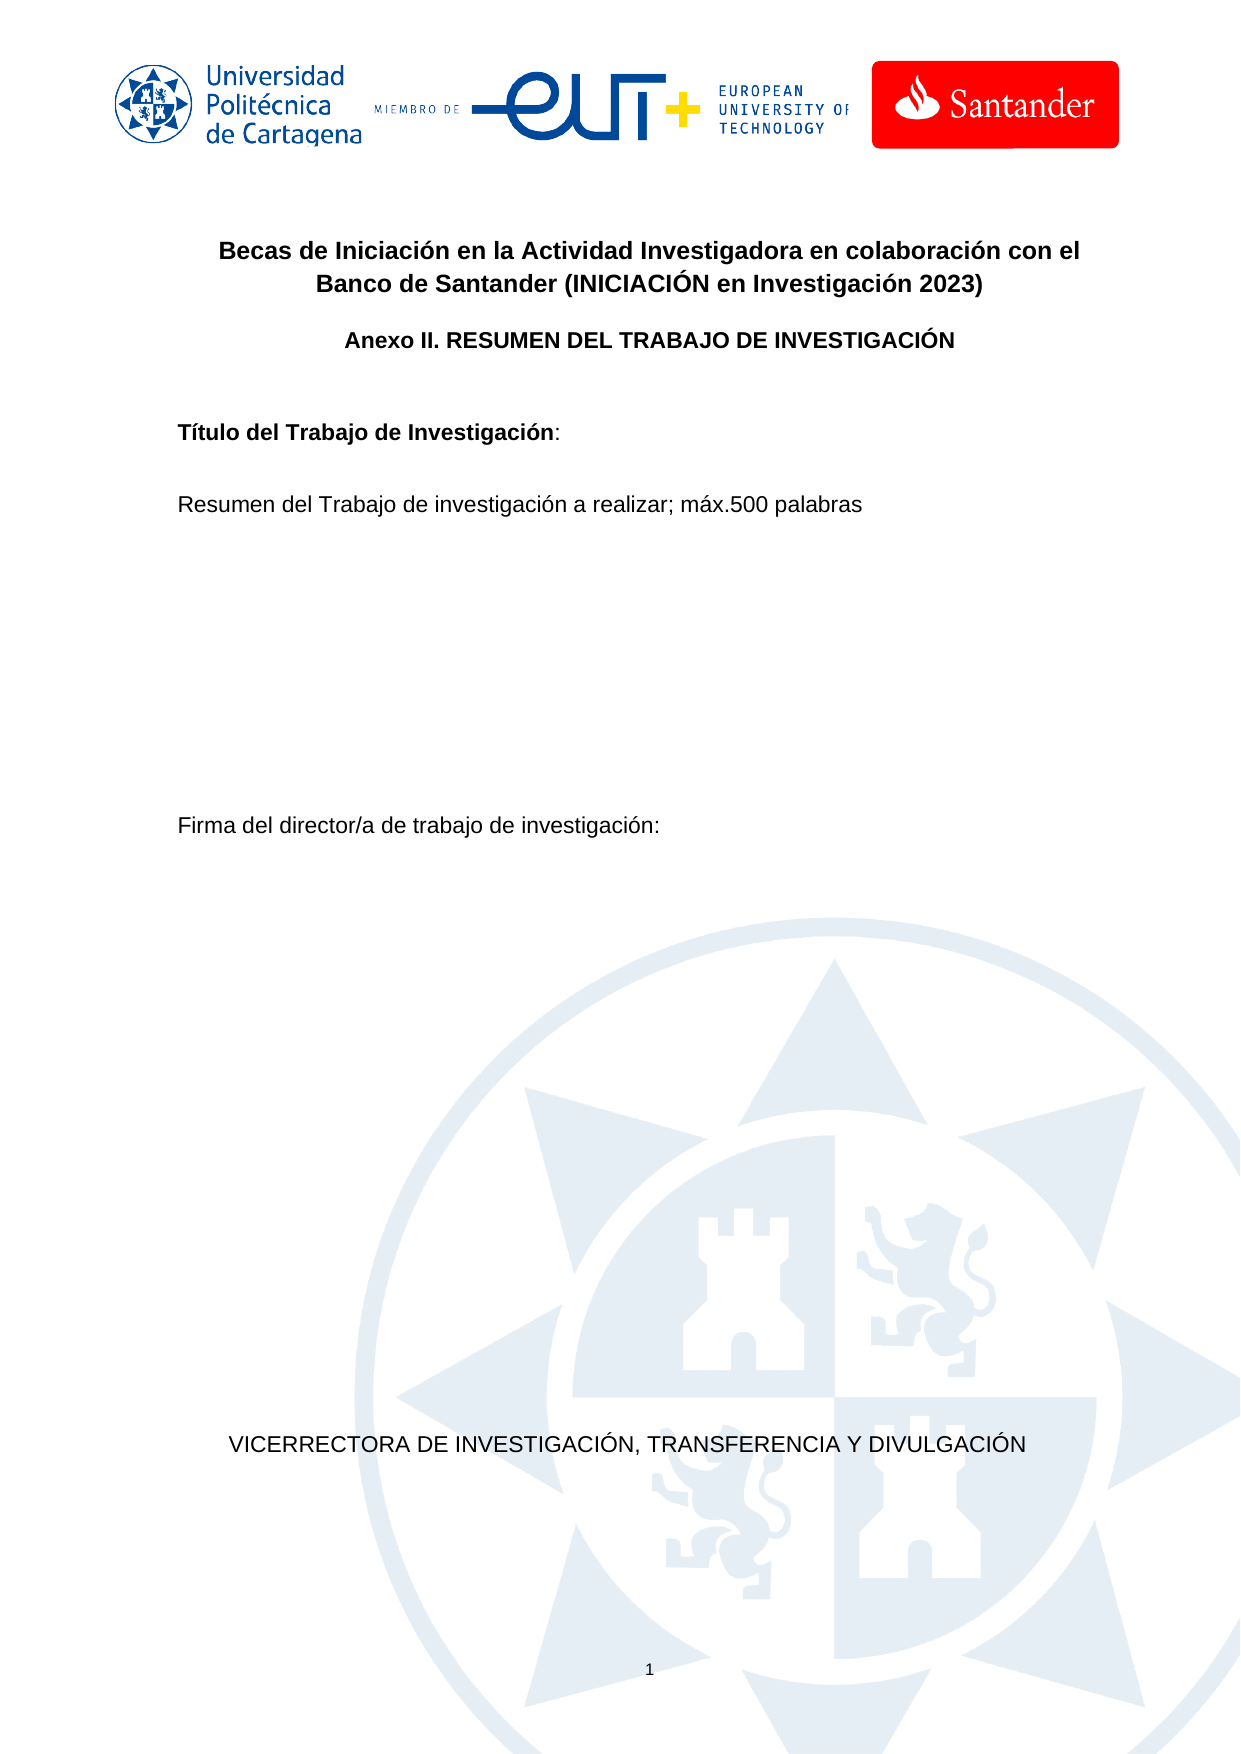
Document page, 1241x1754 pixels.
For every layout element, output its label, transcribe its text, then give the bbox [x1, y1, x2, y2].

text VICERRECTORA DE INVESTIGACIÓN, TRANSFERENCIA Y DIVULGACIÓN [74, 1434, 1181, 1457]
picture [871, 60, 1119, 149]
text Firma del director/a de trabajo de investigación: [177, 815, 1122, 838]
subtitle Anexo II. RESUMEN DEL TRABAJO DE INVESTIGACIÓN [177, 327, 1122, 354]
text Título del Trabajo de Investigación: [177, 422, 1122, 445]
picture [354, 917, 1241, 1754]
text Resumen del Trabajo de investigación a realizar; máx.500 palabras [177, 491, 1122, 517]
text Becas de Iniciación en la Actividad Investigadora en colaboración con el Banco de Santander (INICIACIÓN en Investigación 2023) [177, 236, 1122, 298]
picture [114, 65, 849, 147]
